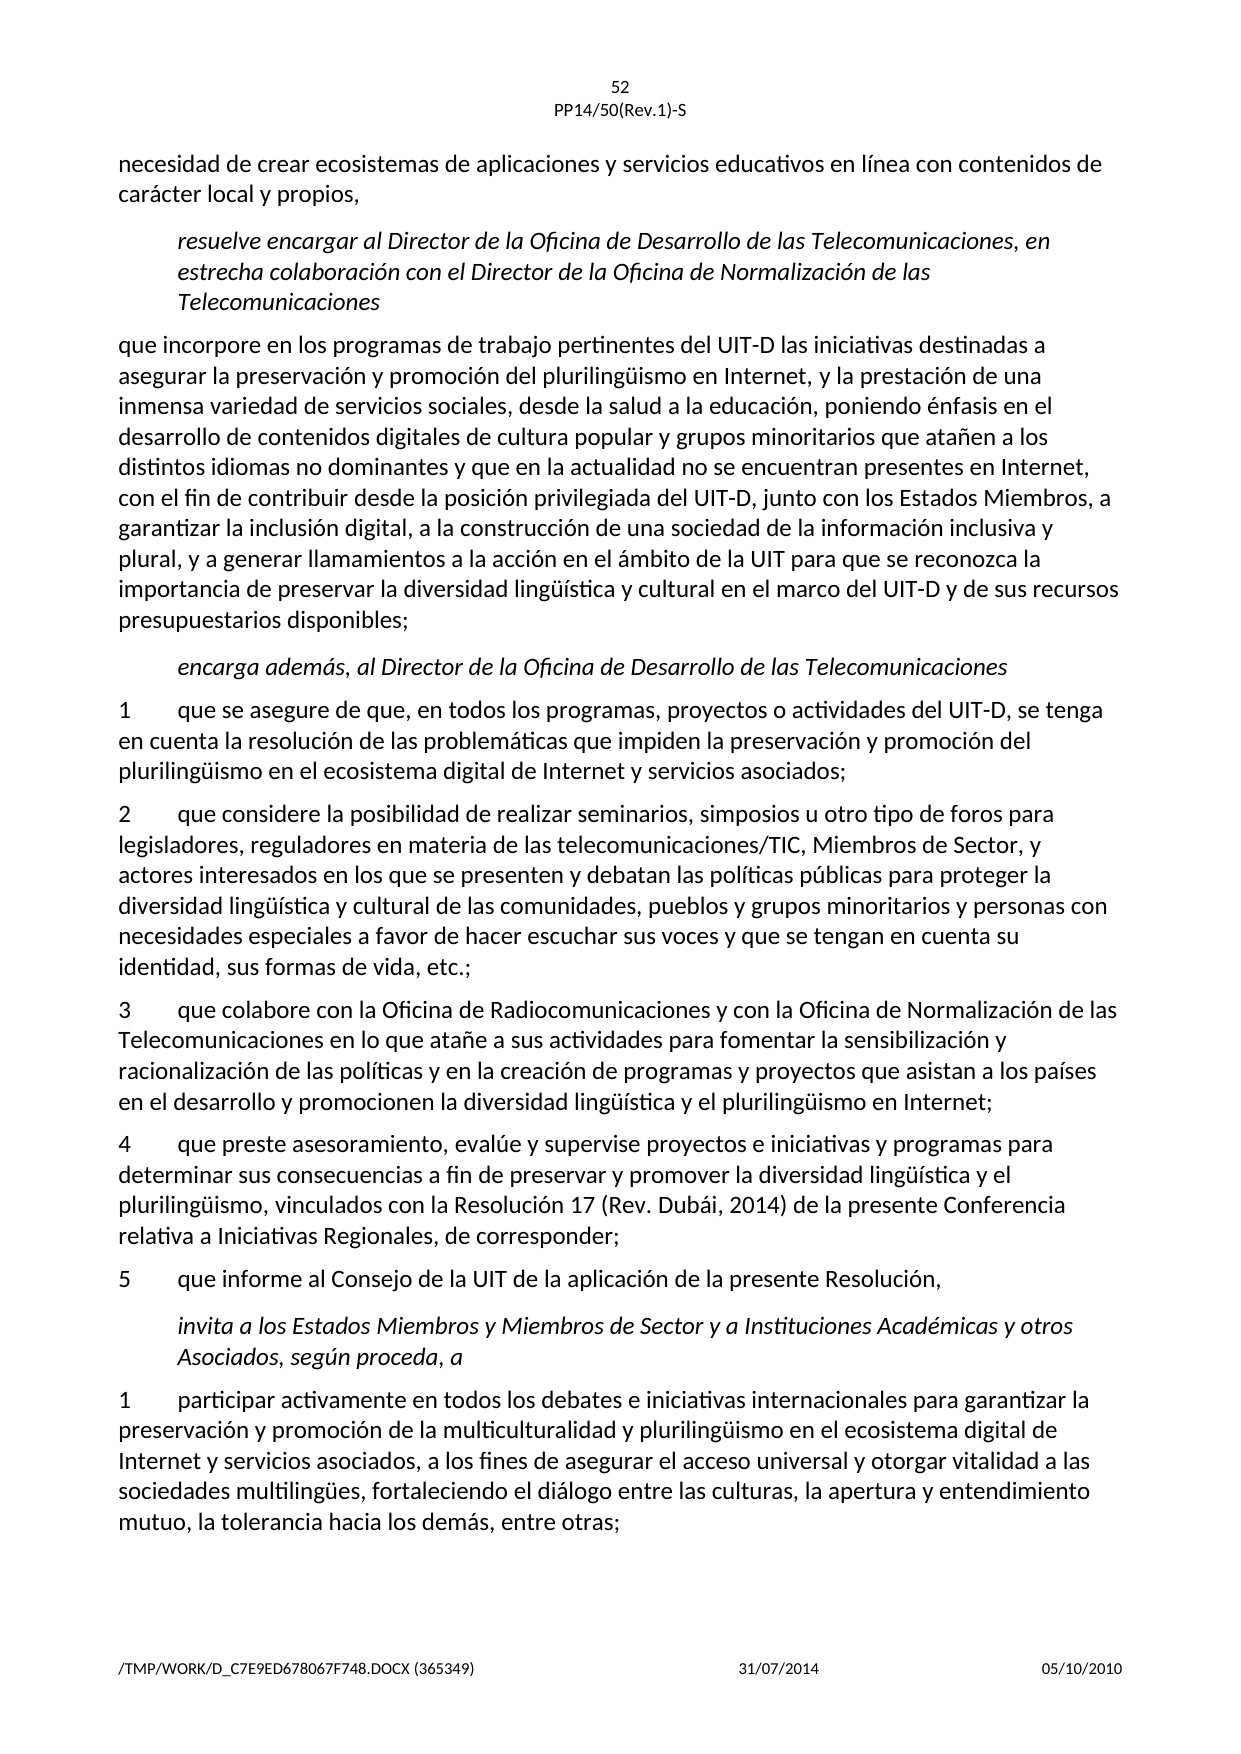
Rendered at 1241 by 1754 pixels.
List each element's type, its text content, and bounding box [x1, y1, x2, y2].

text 1 participar activamente en todos los debates e iniciativas internacionales para garantizar la preservación y promoción de la multiculturalidad y plurilingüismo en el ecosistema digital de Internet y servicios asociados, a los fines de asegurar el acceso universal y otorgar vitalidad a las sociedades multilingües, fortaleciendo el diálogo entre las culturas, la apertura y entendimiento mutuo, la tolerancia hacia los demás, entre otras; [118, 1384, 1122, 1537]
text 5 que informe al Consejo de la UIT de la aplicación de la presente Resolución, [118, 1263, 1122, 1294]
text 4 que preste asesoramiento, evalúe y supervise proyectos e iniciativas y programas para determinar sus consecuencias a fin de preservar y promover la diversidad lingüística y el plurilingüismo, vinculados con la Resolución 17 (Rev. Dubái, 2014) de la presente Conferencia relativa a Iniciativas Regionales, de corresponder; [118, 1129, 1122, 1251]
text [118, 148, 1122, 209]
text que incorpore en los programas de trabajo pertinentes del UIT-D las iniciativas destinadas a asegurar la preservación y promoción del plurilingüismo en Internet, y la prestación de una inmensa variedad de servicios sociales, desde la salud a la educación, poniendo énfasis en el desarrollo de contenidos digitales de cultura popular y grupos minoritarios que atañen a los distintos idiomas no dominantes y que en la actualidad no se encuentran presentes en Internet, con el fin de contribuir desde la posición privilegiada del UIT-D, junto con los Estados Miembros, a garantizar la inclusión digital, a la construcción de una sociedad de la información inclusiva y plural, y a generar llamamientos a la acción en el ámbito de la UIT para que se reconozca la importancia de preservar la diversidad lingüística y cultural en el marco del UIT-D y de sus recursos presupuestarios disponibles; [118, 329, 1122, 635]
text invita a los Estados Miembros y Miembros de Sector y a Instituciones Académicas y otros Asociados, según proceda, a [177, 1310, 1122, 1371]
text 3 que colabore con la Oficina de Radiocomunicaciones y con la Oficina de Normalización de las Telecomunicaciones en lo que atañe a sus actividades para fomentar la sensibilización y racionalización de las políticas y en la creación de programas y proyectos que asistan a los países en el desarrollo y promocionen la diversidad lingüística y el plurilingüismo en Internet; [118, 994, 1122, 1116]
text 1 que se asegure de que, en todos los programas, proyectos o actividades del UIT-D, se tenga en cuenta la resolución de las problemáticas que impiden la preservación y promoción del plurilingüismo en el ecosistema digital de Internet y servicios asociados; [118, 694, 1122, 786]
text 2 que considere la posibilidad de realizar seminarios, simposios u otro tipo de foros para legisladores, reguladores en materia de las telecomunicaciones/TIC, Miembros de Sector, y actores interesados en los que se presenten y debatan las políticas públicas para proteger la diversidad lingüística y cultural de las comunidades, pueblos y grupos minoritarios y personas con necesidades especiales a favor de hacer escuchar sus voces y que se tengan en cuenta su identidad, sus formas de vida, etc.; [118, 798, 1122, 982]
text encarga además, al Director de la Oficina de Desarrollo de las Telecomunicaciones [177, 651, 1122, 682]
text resuelve encargar al Director de la Oficina de Desarrollo de las Telecomunicaciones, en estrecha colaboración con el Director de la Oficina de Normalización de las Telecomunicaciones [177, 225, 1122, 317]
